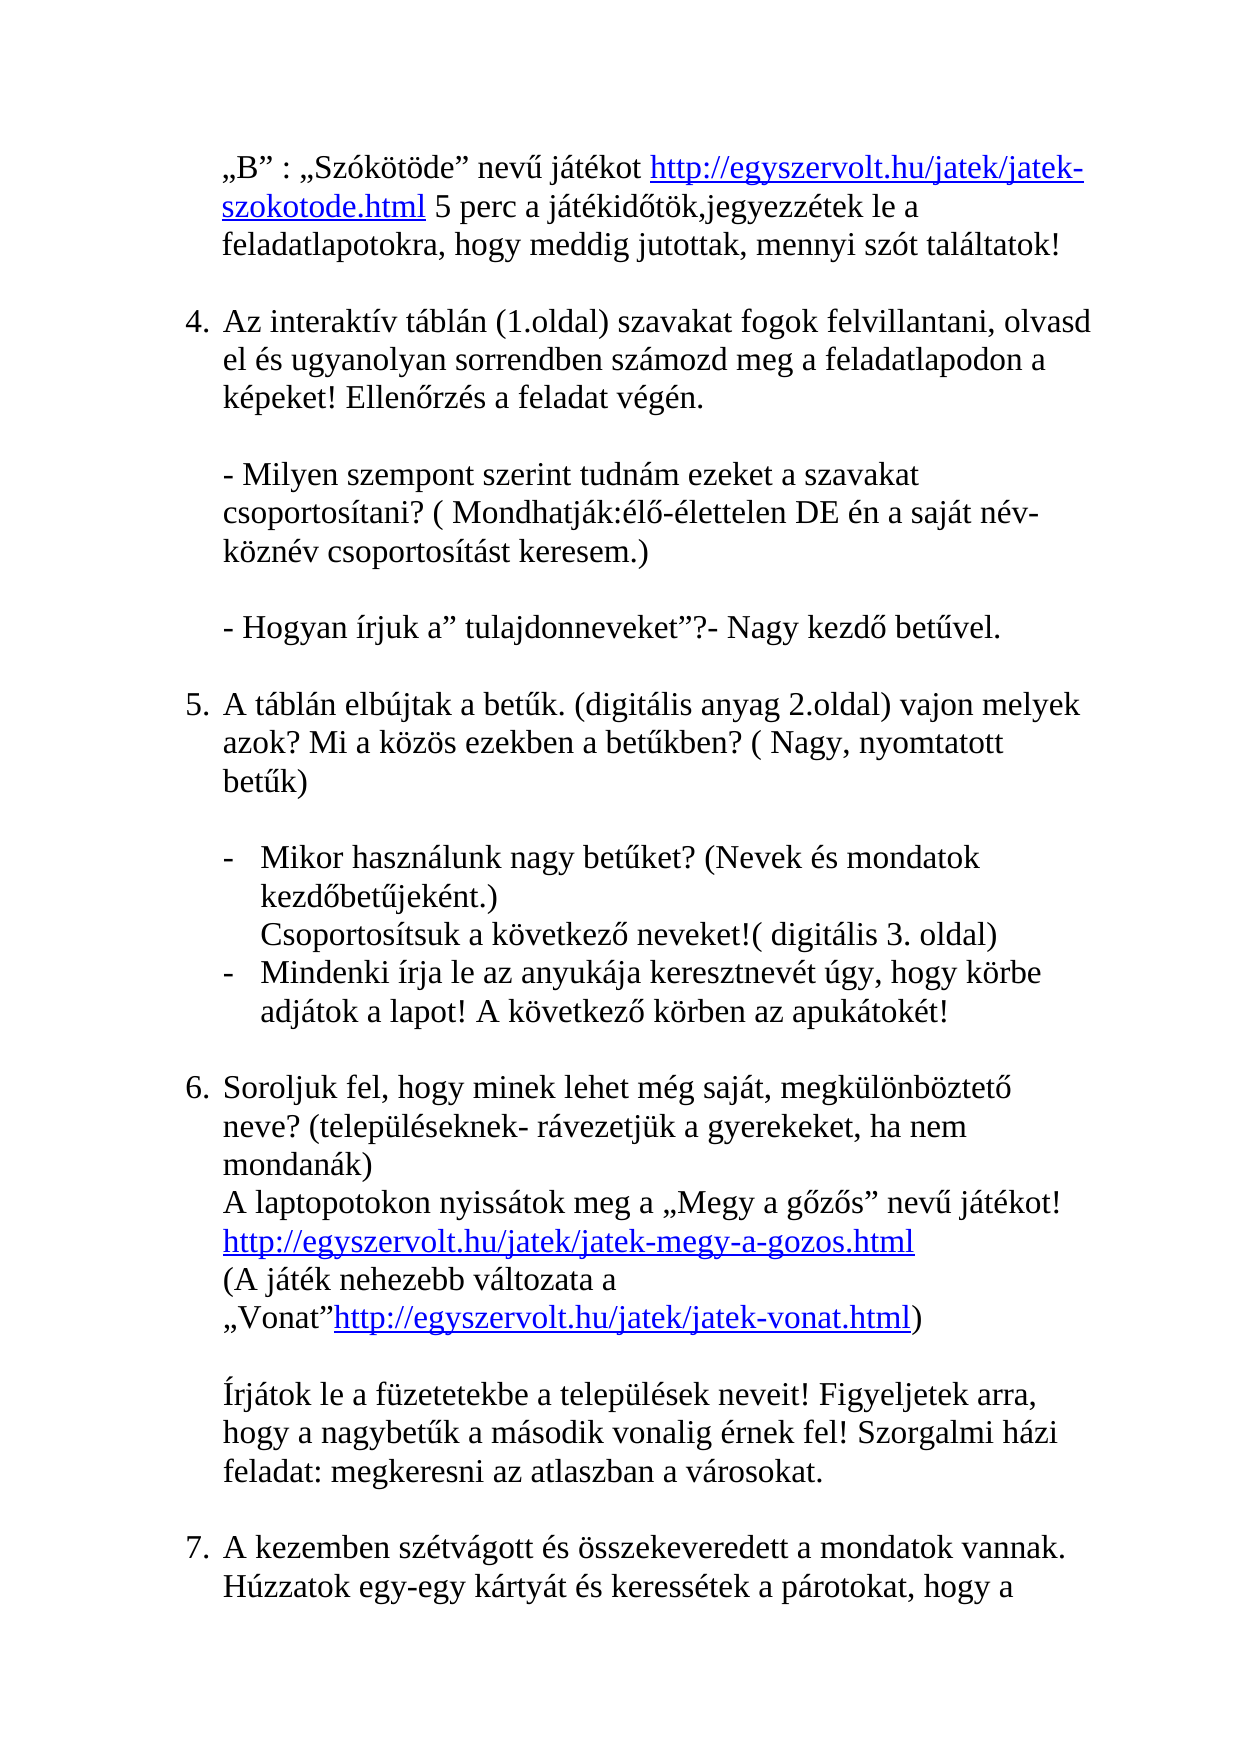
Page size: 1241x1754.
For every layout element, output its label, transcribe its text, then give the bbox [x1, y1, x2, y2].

title Írjátok le a füzetetekbe a települések neveit! Figyeljetek arra, hogy a nagybetűk a második vonalig érnek fel! Szorgalmi házi feladat: megkeresni az atlaszban a városokat. [223, 1374, 1093, 1489]
title Soroljuk fel, hogy minek lehet még saját, megkülönböztető neve? (településeknek- rávezetjük a gyerekeket, ha nem mondanák) [185, 1068, 1093, 1183]
title Mikor használunk nagy betűket? (Nevek és mondatok kezdőbetűjeként.) [223, 838, 1093, 914]
list Az interaktív táblán (1.oldal) szavakat fogok felvillantani, olvasd el és ugyanolyan sorrendben számozd meg a feladatlapodon a képeket! Ellenőrzés a feladat végén. [185, 301, 1093, 416]
title Mindenki írja le az anyukája keresztnevét úgy, hogy körbe adjátok a lapot! A következő körben az apukátokét! [223, 953, 1093, 1029]
title Csoportosítsuk a következő neveket!( digitális 3. oldal) [260, 914, 1093, 953]
title - Milyen szempont szerint tudnám ezeket a szavakat csoportosítani? ( Mondhatják:élő-élettelen DE én a saját név- köznév csoportosítást keresem.) [223, 454, 1093, 569]
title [185, 1528, 1093, 1604]
title - Hogyan írjuk a” tulajdonneveket”?- Nagy kezdő betűvel. [223, 608, 1093, 646]
title (A játék nehezebb változata a „Vonat”http://egyszervolt.hu/jatek/jatek-vonat.html) [223, 1259, 1093, 1336]
title A laptopotokon nyissátok meg a „Megy a gőzős” nevű játékot! [223, 1183, 1093, 1221]
title http://egyszervolt.hu/jatek/jatek-megy-a-gozos.html [223, 1221, 1093, 1259]
title A táblán elbújtak a betűk. (digitális anyag 2.oldal) vajon melyek azok? Mi a közös ezekben a betűkben? ( Nagy, nyomtatott betűk) [185, 684, 1093, 799]
text „B” : „Szókötöde” nevű játékot http://egyszervolt.hu/jatek/jatek-szokotode.html 5 perc a játékidőtök,jegyezzétek le a feladatlapotokra, hogy meddig jutottak, mennyi szót találtatok! [221, 148, 1093, 263]
